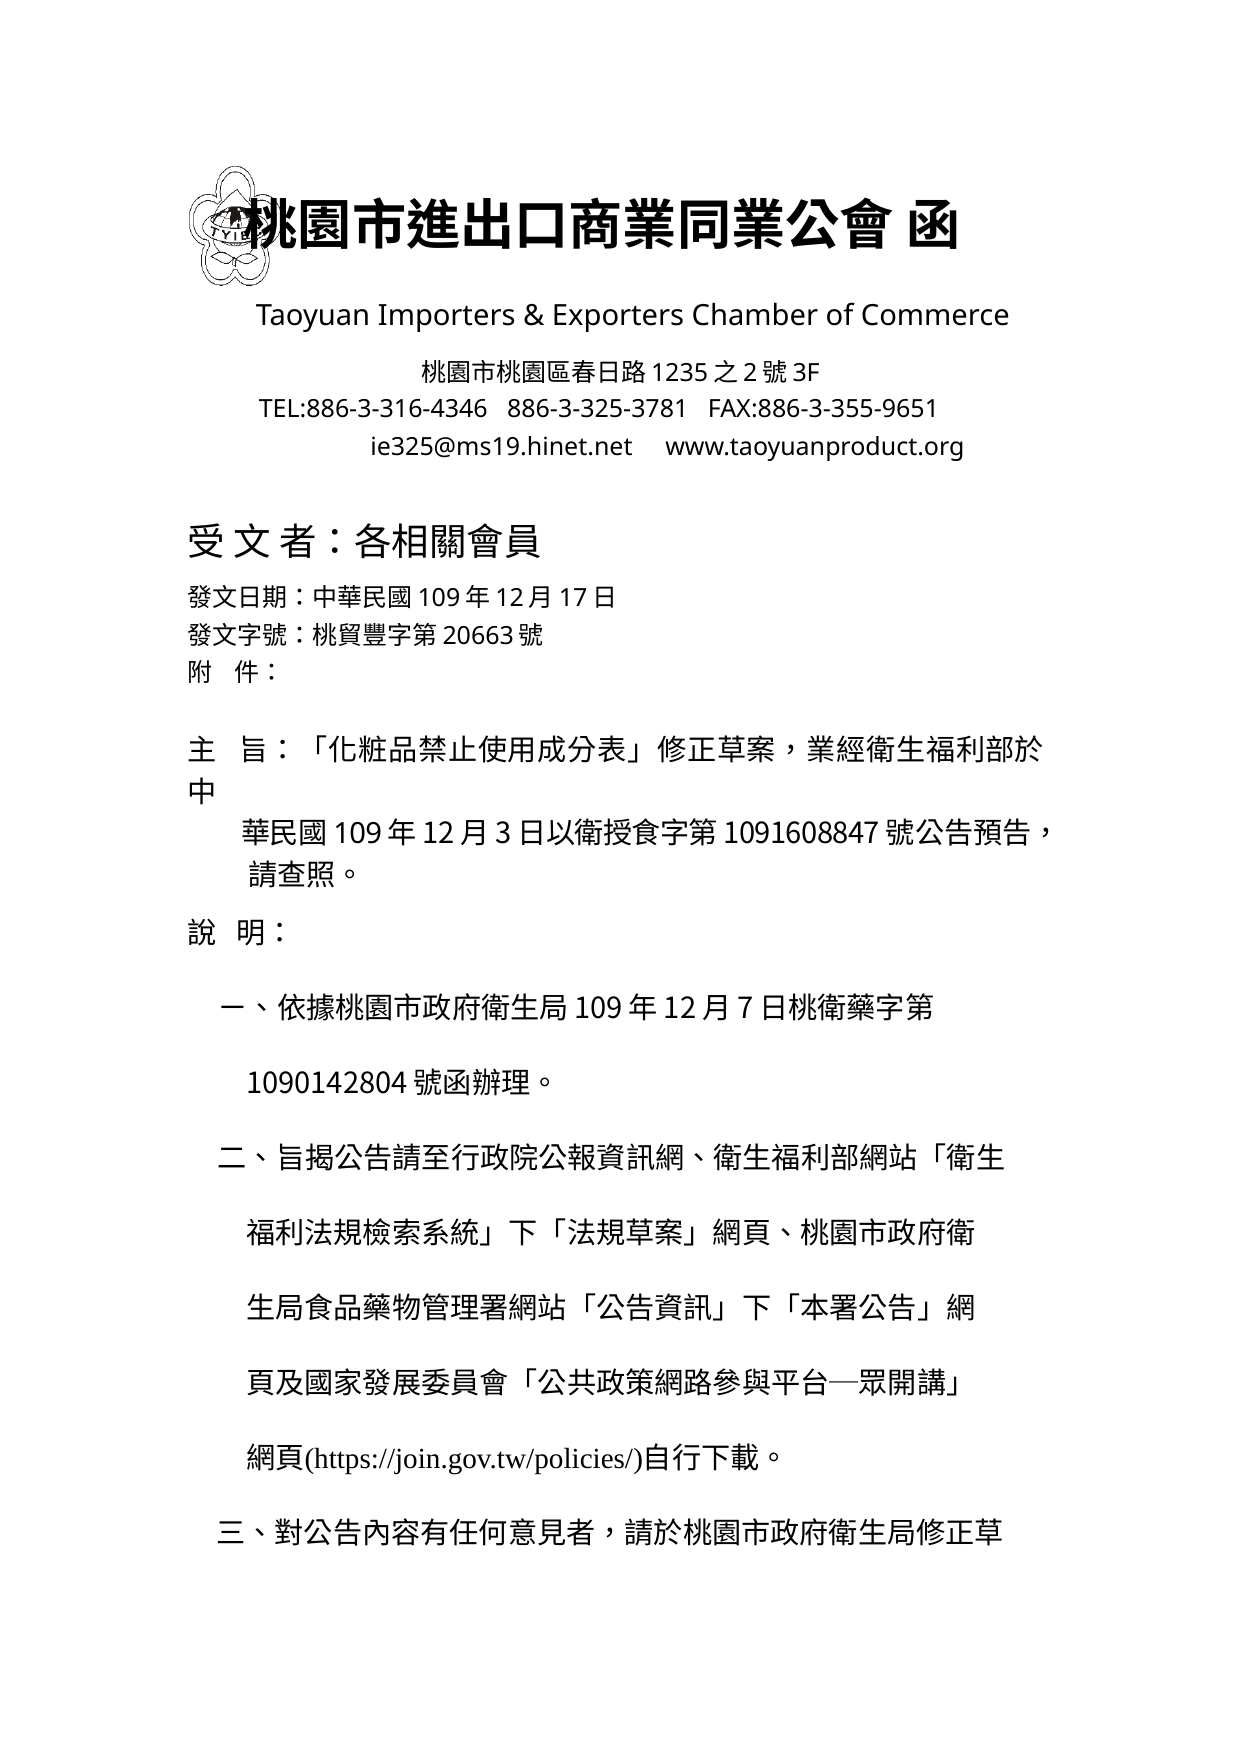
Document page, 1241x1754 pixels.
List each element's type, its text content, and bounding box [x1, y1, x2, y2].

text 華民國109年12月3日以衛授食字第1091608847號公告預告， [187, 810, 1044, 852]
text ㄧ、依據桃園市政府衛生局109年12月7日桃衛藥字第 [187, 969, 1053, 1044]
text ie325@ms19.hinet.net www.taoyuanproduct.org [187, 427, 1147, 464]
text 附 件： [187, 652, 1078, 689]
text 網頁(https://join.gov.tw/policies/)自行下載。 [187, 1419, 1053, 1494]
text 發文字號：桃貿豐字第20663號 [187, 614, 1078, 652]
text 福利法規檢索系統」下「法規草案」網頁、桃園市政府衛 [187, 1194, 1053, 1269]
text Taoyuan Importers & Exporters Chamber of Commerce [187, 277, 1053, 352]
text 請查照。 [187, 852, 1044, 894]
text 發文日期：中華民國109年12月17日 [187, 577, 1078, 614]
text 生局食品藥物管理署網站「公告資訊」下「本署公告」網 [187, 1269, 1053, 1344]
text 三、對公告內容有任何意見者，請於桃園市政府衛生局修正草 [187, 1494, 1053, 1569]
text TEL:886-3-316-4346 886-3-325-3781 FAX:886-3-355-9651 [187, 389, 1103, 427]
text 主 旨：「化粧品禁止使用成分表」修正草案，業經衛生福利部於中 [187, 727, 1044, 810]
text 桃園市桃園區春日路1235之2號3F [187, 352, 1053, 389]
text 說 明： [187, 894, 1053, 969]
text 頁及國家發展委員會「公共政策網路參與平台─眾開講」 [187, 1344, 1053, 1419]
text 受 文 者：各相關會員 [187, 502, 1093, 577]
text 1090142804號函辦理。 [187, 1044, 1053, 1119]
text 二、旨揭公告請至行政院公報資訊網、衛生福利部網站「衛生 [187, 1119, 1053, 1194]
text 桃園市進出口商業同業公會 函 [187, 164, 1053, 277]
